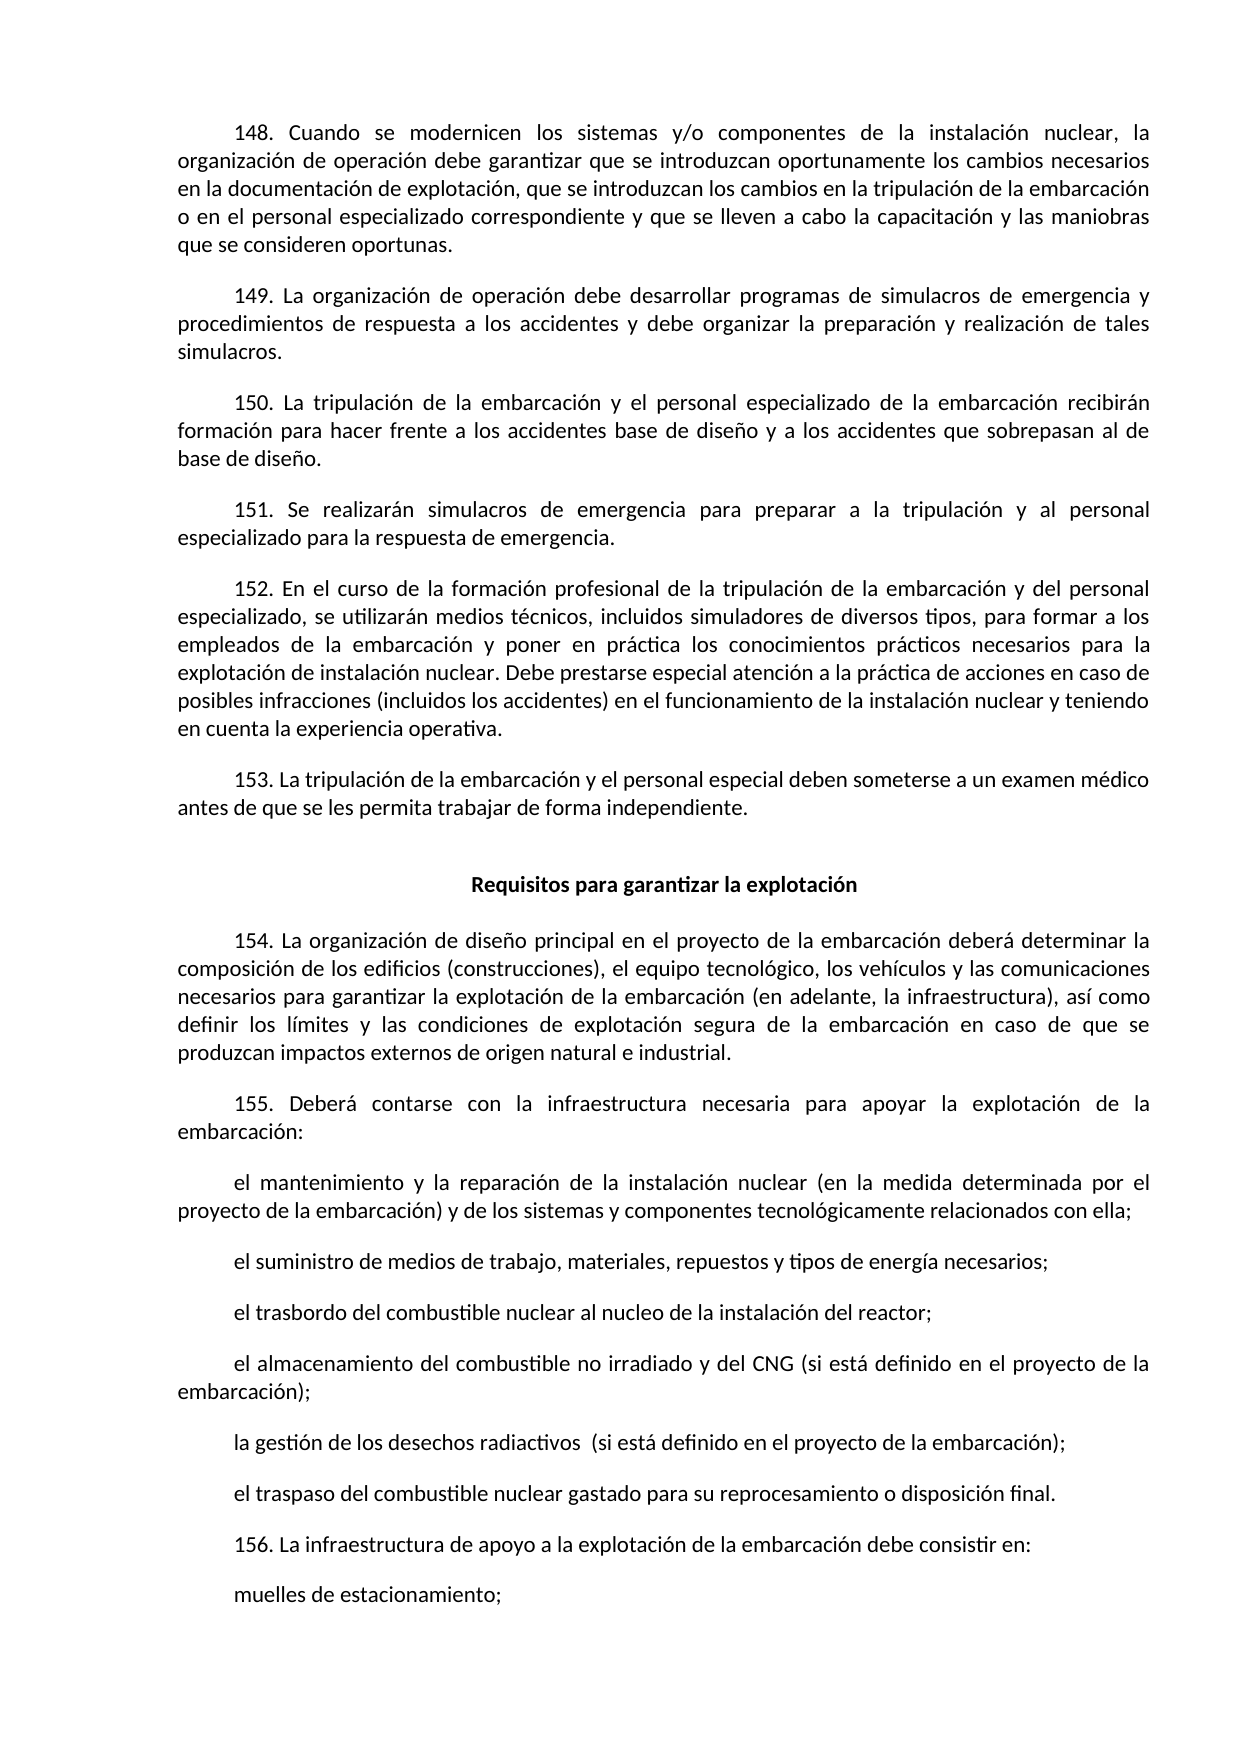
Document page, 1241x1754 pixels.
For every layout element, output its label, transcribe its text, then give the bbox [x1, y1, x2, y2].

text el trasbordo del combustible nuclear al nucleo de la instalación del reactor; [177, 1298, 1152, 1326]
text el suministro de medios de trabajo, materiales, repuestos y tipos de energía necesarios; [177, 1247, 1152, 1275]
text 155. Deberá contarse con la infraestructura necesaria para apoyar la explotación de la embarcación: [177, 1089, 1152, 1145]
text 148. Cuando se modernicen los sistemas y/o componentes de la instalación nuclear, la organización de operación debe garantizar que se introduzcan oportunamente los cambios necesarios en la documentación de explotación, que se introduzcan los cambios en la tripulación de la embarcación o en el personal especializado correspondiente y que se lleven a cabo la capacitación y las maniobras que se consideren oportunas. [177, 118, 1152, 258]
text 153. La tripulación de la embarcación y el personal especial deben someterse a un examen médico antes de que se les permita trabajar de forma independiente. [177, 765, 1152, 821]
text el almacenamiento del combustible no irradiado y del CNG (si está definido en el proyecto de la embarcación); [177, 1349, 1152, 1405]
text el traspaso del combustible nuclear gastado para su reprocesamiento o disposición final. [177, 1479, 1152, 1507]
text el mantenimiento y la reparación de la instalación nuclear (en la medida determinada por el proyecto de la embarcación) y de los sistemas y componentes tecnológicamente relacionados con ella; [177, 1168, 1152, 1224]
text 156. La infraestructura de apoyo a la explotación de la embarcación debe consistir en: [177, 1530, 1152, 1558]
title Requisitos para garantizar la explotación [177, 870, 1152, 898]
text muelles de estacionamiento; [177, 1581, 1152, 1609]
text 152. En el curso de la formación profesional de la tripulación de la embarcación y del personal especializado, se utilizarán medios técnicos, incluidos simuladores de diversos tipos, para formar a los empleados de la embarcación y poner en práctica los conocimientos prácticos necesarios para la explotación de instalación nuclear. Debe prestarse especial atención a la práctica de acciones en caso de posibles infracciones (incluidos los accidentes) en el funcionamiento de la instalación nuclear y teniendo en cuenta la experiencia operativa. [177, 574, 1152, 742]
text la gestión de los desechos radiactivos (si está definido en el proyecto de la embarcación); [177, 1428, 1152, 1456]
text 154. La organización de diseño principal en el proyecto de la embarcación deberá determinar la composición de los edificios (construcciones), el equipo tecnológico, los vehículos y las comunicaciones necesarios para garantizar la explotación de la embarcación (en adelante, la infraestructura), así como definir los límites y las condiciones de explotación segura de la embarcación en caso de que se produzcan impactos externos de origen natural e industrial. [177, 926, 1152, 1066]
text 151. Se realizarán simulacros de emergencia para preparar a la tripulación y al personal especializado para la respuesta de emergencia. [177, 495, 1152, 551]
text 149. La organización de operación debe desarrollar programas de simulacros de emergencia y procedimientos de respuesta a los accidentes y debe organizar la preparación y realización de tales simulacros. [177, 281, 1152, 365]
text 150. La tripulación de la embarcación y el personal especializado de la embarcación recibirán formación para hacer frente a los accidentes base de diseño y a los accidentes que sobrepasan al de base de diseño. [177, 388, 1152, 472]
